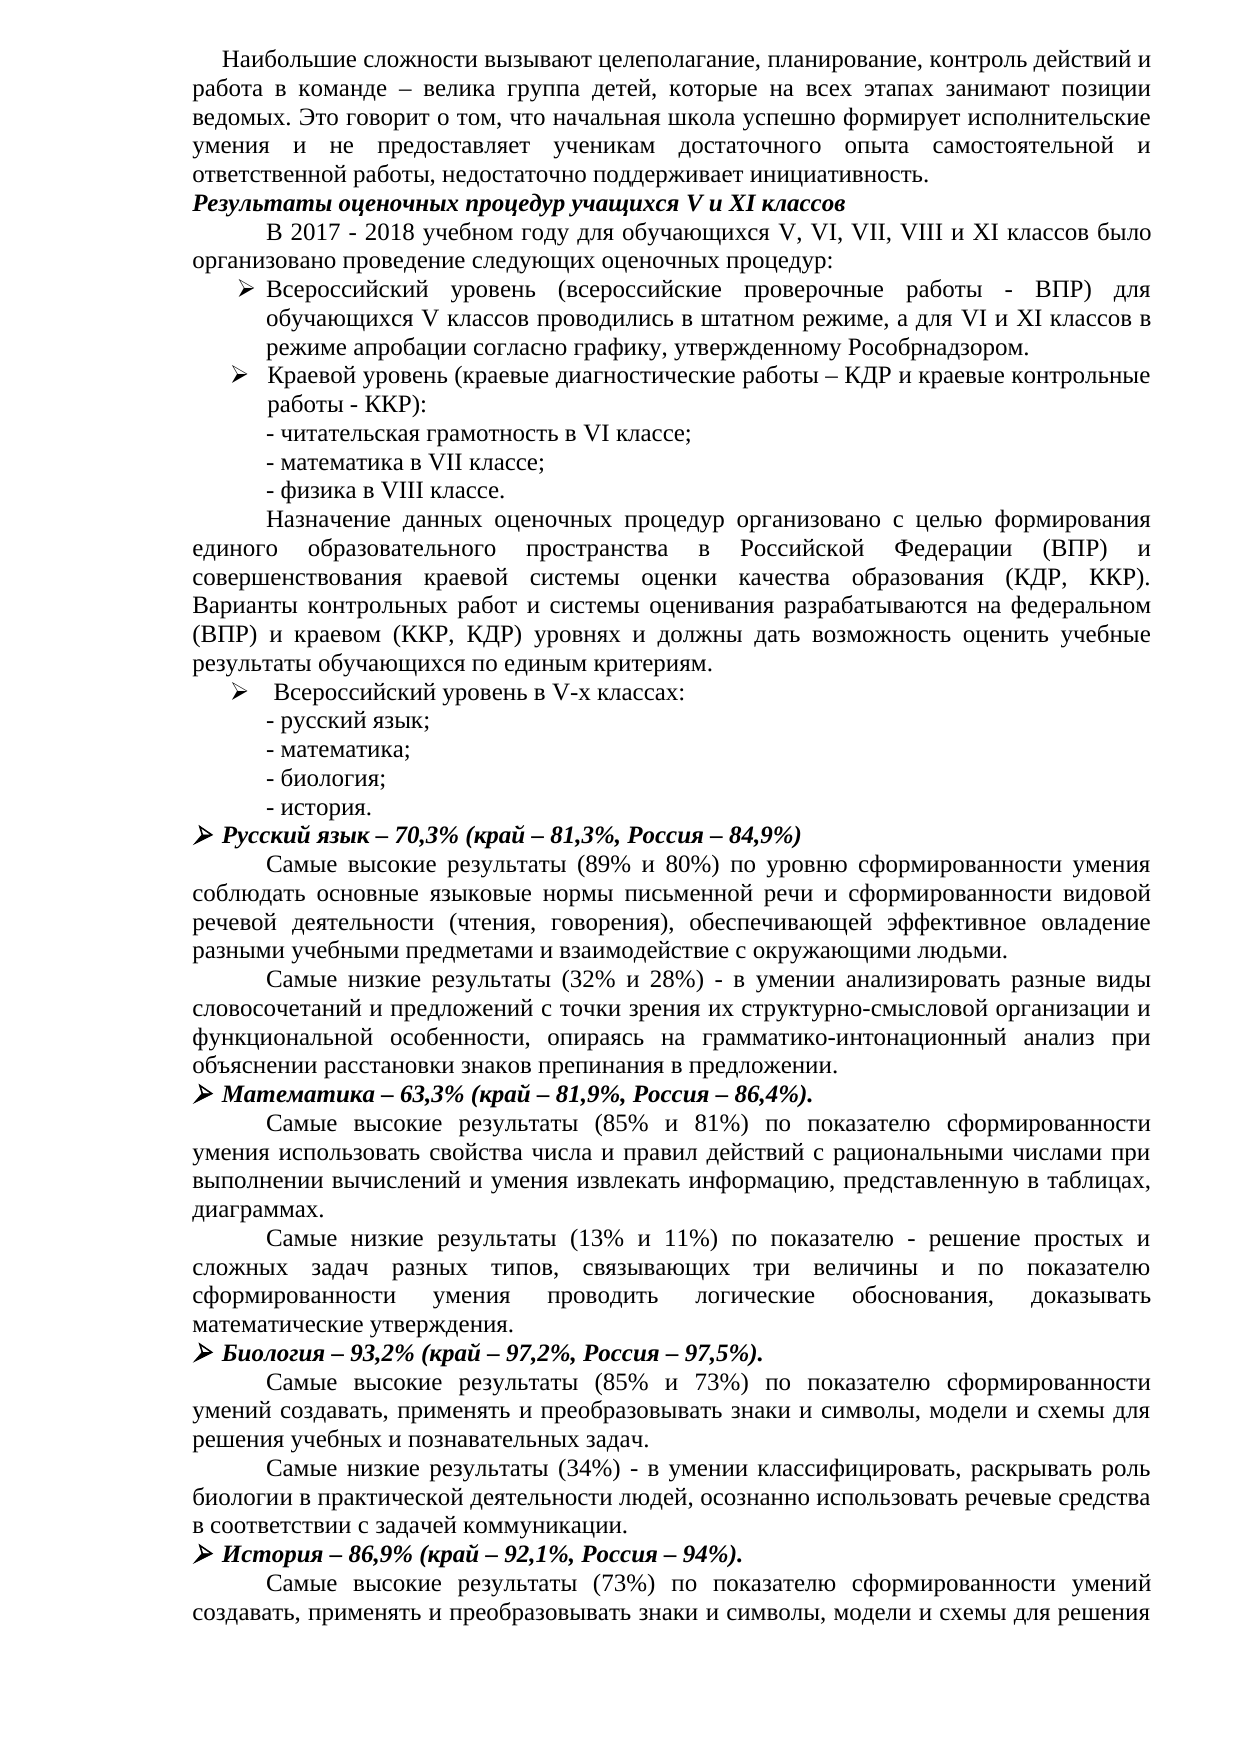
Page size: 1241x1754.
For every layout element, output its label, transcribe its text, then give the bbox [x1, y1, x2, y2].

list Краевой уровень (краевые диагностические работы – КДР и краевые контрольные работы - ККР): [229, 361, 1152, 418]
list Биология – 93,2% (край – 97,2%, Россия – 97,5%). [192, 1338, 1152, 1367]
text Наибольшие сложности вызывают целеполагание, планирование, контроль действий и работа в команде – велика группа детей, которые на всех этапах занимают позиции ведомых. Это говорит о том, что начальная школа успешно формирует исполнительские умения и не предоставляет ученикам достаточного опыта самостоятельной и ответственной работы, недостаточно поддерживает инициативность. [192, 44, 1152, 188]
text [192, 1568, 1152, 1626]
text Самые низкие результаты (34%) - в умении классифицировать, раскрывать роль биологии в практической деятельности людей, осознанно использовать речевые средства в соответствии с задачей коммуникации. [192, 1453, 1152, 1539]
text Самые высокие результаты (85% и 81%) по показателю сформированности умения использовать свойства числа и правил действий с рациональными числами при выполнении вычислений и умения извлекать информацию, представленную в таблицах, диаграммах. [192, 1108, 1152, 1223]
list История – 86,9% (край – 92,1%, Россия – 94%). [192, 1539, 1152, 1568]
text - математика в VII классе; [266, 447, 1152, 476]
text - читательская грамотность в VI классе; [266, 418, 1152, 447]
list Всероссийский уровень (всероссийские проверочные работы - ВПР) для обучающихся V классов проводились в штатном режиме, а для VI и XI классов в режиме апробации согласно графику, утвержденному Рособрнадзором. [236, 274, 1152, 361]
text - русский язык; [266, 706, 1152, 734]
text - биология; [266, 763, 1152, 792]
list Русский язык – 70,3% (край – 81,3%, Россия – 84,9%) [192, 821, 1152, 849]
text - история. [266, 792, 1152, 821]
text Самые высокие результаты (85% и 73%) по показателю сформированности умений создавать, применять и преобразовывать знаки и символы, модели и схемы для решения учебных и познавательных задач. [192, 1367, 1152, 1453]
text Самые низкие результаты (13% и 11%) по показателю - решение простых и сложных задач разных типов, связывающих три величины и по показателю сформированности умения проводить логические обоснования, доказывать математические утверждения. [192, 1223, 1152, 1338]
text - математика; [266, 734, 1152, 763]
list Математика – 63,3% (край – 81,9%, Россия – 86,4%). [192, 1079, 1152, 1108]
text В 2017 - 2018 учебном году для обучающихся V, VI, VII, VIII и XI классов было организовано проведение следующих оценочных процедур: [192, 217, 1152, 274]
list Назначение данных оценочных процедур организовано с целью формирования единого образовательного пространства в Российской Федерации (ВПР) и совершенствования краевой системы оценки качества образования (КДР, ККР). Варианты контрольных работ и системы оценивания разрабатываются на федеральном (ВПР) и краевом (ККР, КДР) уровнях и должны дать возможность оценить учебные результаты обучающихся по единым критериям. [192, 504, 1152, 677]
text - физика в VIII классе. [266, 476, 1152, 504]
list Всероссийский уровень в V-х классах: [229, 677, 1152, 706]
text Результаты оценочных процедур учащихся V и XI классов [192, 188, 1152, 217]
text Самые низкие результаты (32% и 28%) - в умении анализировать разные виды словосочетаний и предложений с точки зрения их структурно-смысловой организации и функциональной особенности, опираясь на грамматико-интонационный анализ при объяснении расстановки знаков препинания в предложении. [192, 964, 1152, 1079]
text Самые высокие результаты (89% и 80%) по уровню сформированности умения соблюдать основные языковые нормы письменной речи и сформированности видовой речевой деятельности (чтения, говорения), обеспечивающей эффективное овладение разными учебными предметами и взаимодействие с окружающими людьми. [192, 849, 1152, 964]
